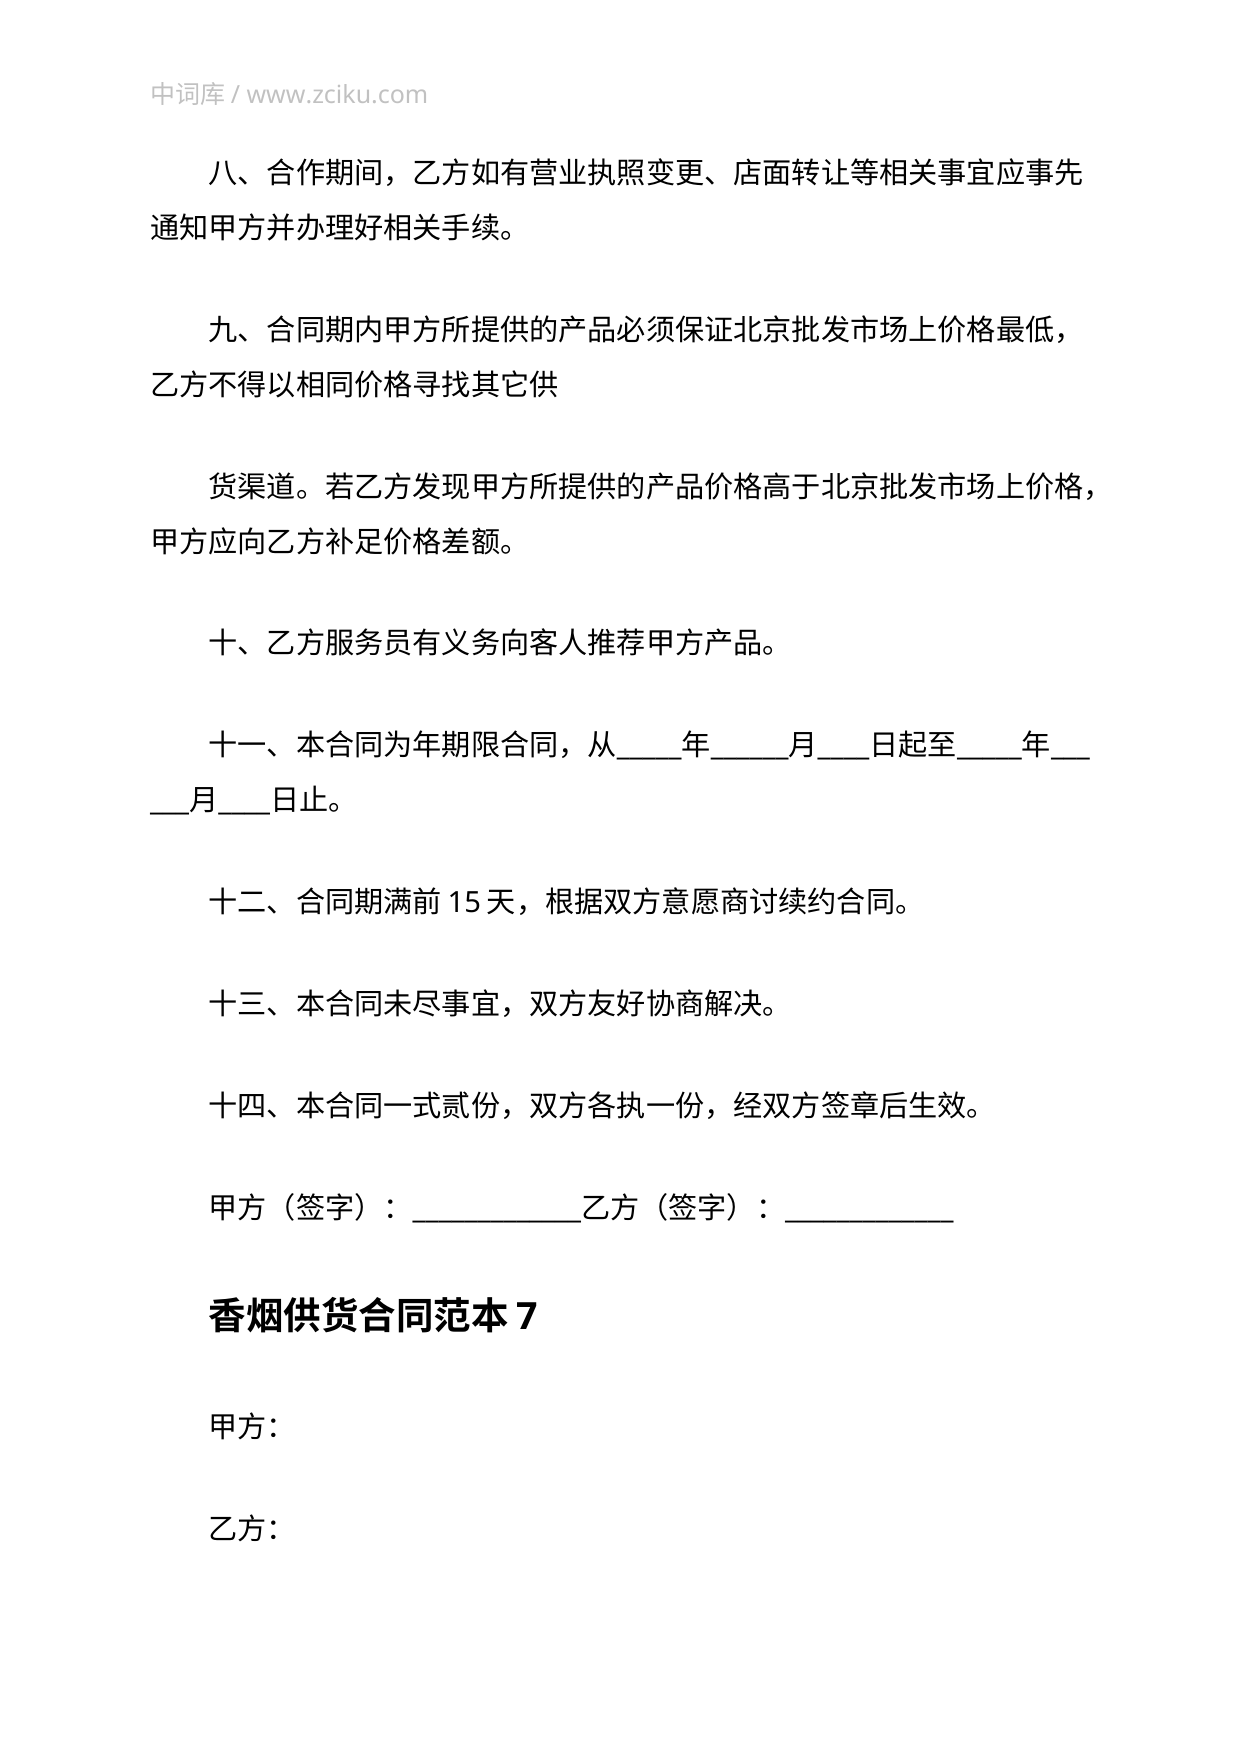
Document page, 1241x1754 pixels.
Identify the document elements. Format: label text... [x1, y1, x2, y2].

text 八、合作期间，乙方如有营业执照变更、店面转让等相关事宜应事先通知甲方并办理好相关手续。 [150, 150, 1090, 247]
text 乙方： [150, 1506, 1090, 1548]
text 十二、合同期满前15天，根据双方意愿商讨续约合同。 [150, 879, 1090, 921]
text 甲方： [150, 1404, 1090, 1446]
text 甲方（签字）：_____________乙方（签字）：_____________ [150, 1184, 1090, 1227]
text 香烟供货合同范本7 [150, 1286, 1090, 1341]
text 十、乙方服务员有义务向客人推荐甲方产品。 [150, 620, 1090, 662]
text 九、合同期内甲方所提供的产品必须保证北京批发市场上价格最低，乙方不得以相同价格寻找其它供 [150, 307, 1090, 404]
text 十四、本合同一式贰份，双方各执一份，经双方签章后生效。 [150, 1082, 1090, 1125]
text 十一、本合同为年期限合同，从_____年______月____日起至_____年______月____日止。 [150, 722, 1090, 819]
text 十三、本合同未尽事宜，双方友好协商解决。 [150, 981, 1090, 1023]
text 货渠道。若乙方发现甲方所提供的产品价格高于北京批发市场上价格，甲方应向乙方补足价格差额。 [150, 463, 1090, 561]
